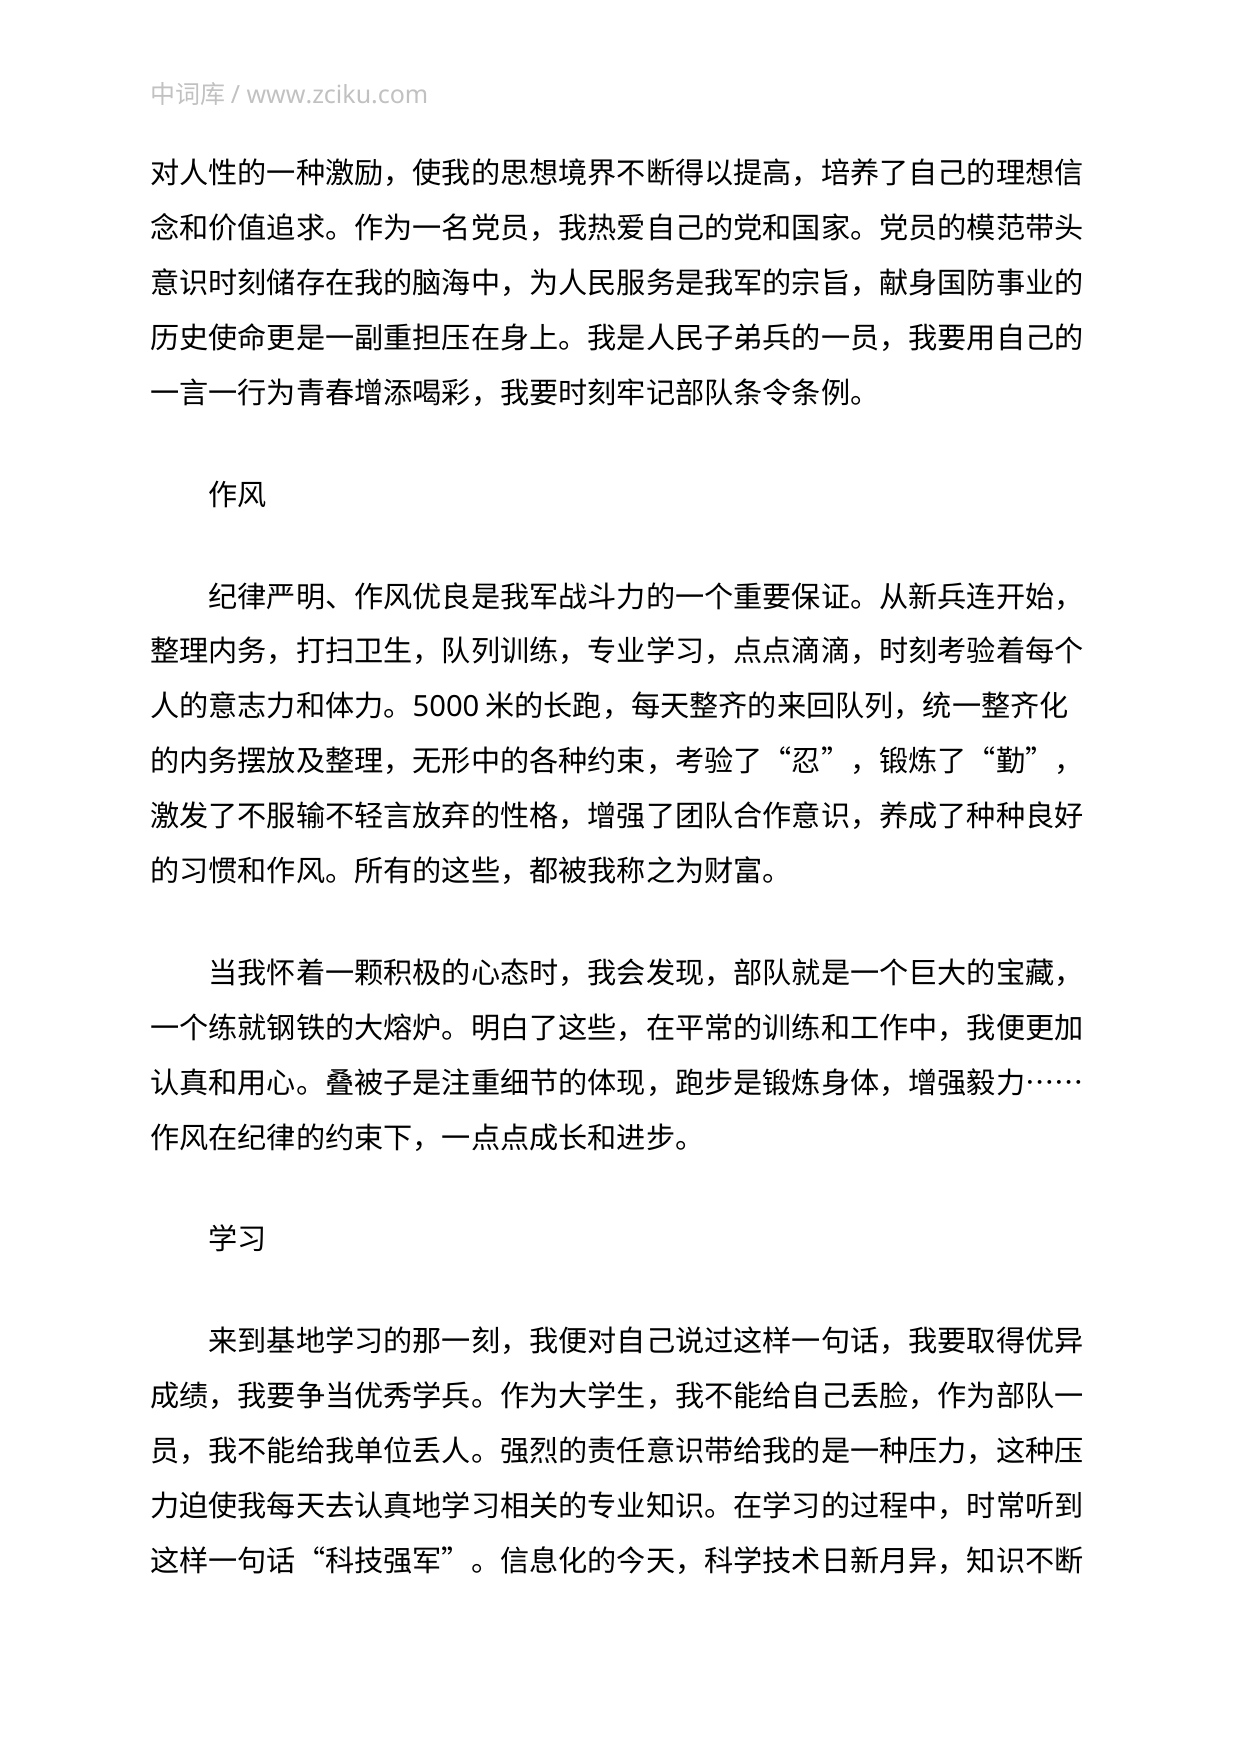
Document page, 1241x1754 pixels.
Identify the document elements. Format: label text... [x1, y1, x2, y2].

text 作风 [150, 471, 1090, 514]
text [150, 1318, 1090, 1579]
text 当我怀着一颗积极的心态时，我会发现，部队就是一个巨大的宝藏，一个练就钢铁的大熔炉。明白了这些，在平常的训练和工作中，我便更加认真和用心。叠被子是注重细节的体现，跑步是锻炼身体，增强毅力……作风在纪律的约束下，一点点成长和进步。 [150, 949, 1090, 1156]
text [150, 150, 1090, 412]
text 学习 [150, 1216, 1090, 1258]
text 纪律严明、作风优良是我军战斗力的一个重要保证。从新兵连开始，整理内务，打扫卫生，队列训练，专业学习，点点滴滴，时刻考验着每个人的意志力和体力。5000米的长跑，每天整齐的来回队列，统一整齐化的内务摆放及整理，无形中的各种约束，考验了“忍”，锻炼了“勤”，激发了不服输不轻言放弃的性格，增强了团队合作意识，养成了种种良好的习惯和作风。所有的这些，都被我称之为财富。 [150, 573, 1090, 890]
